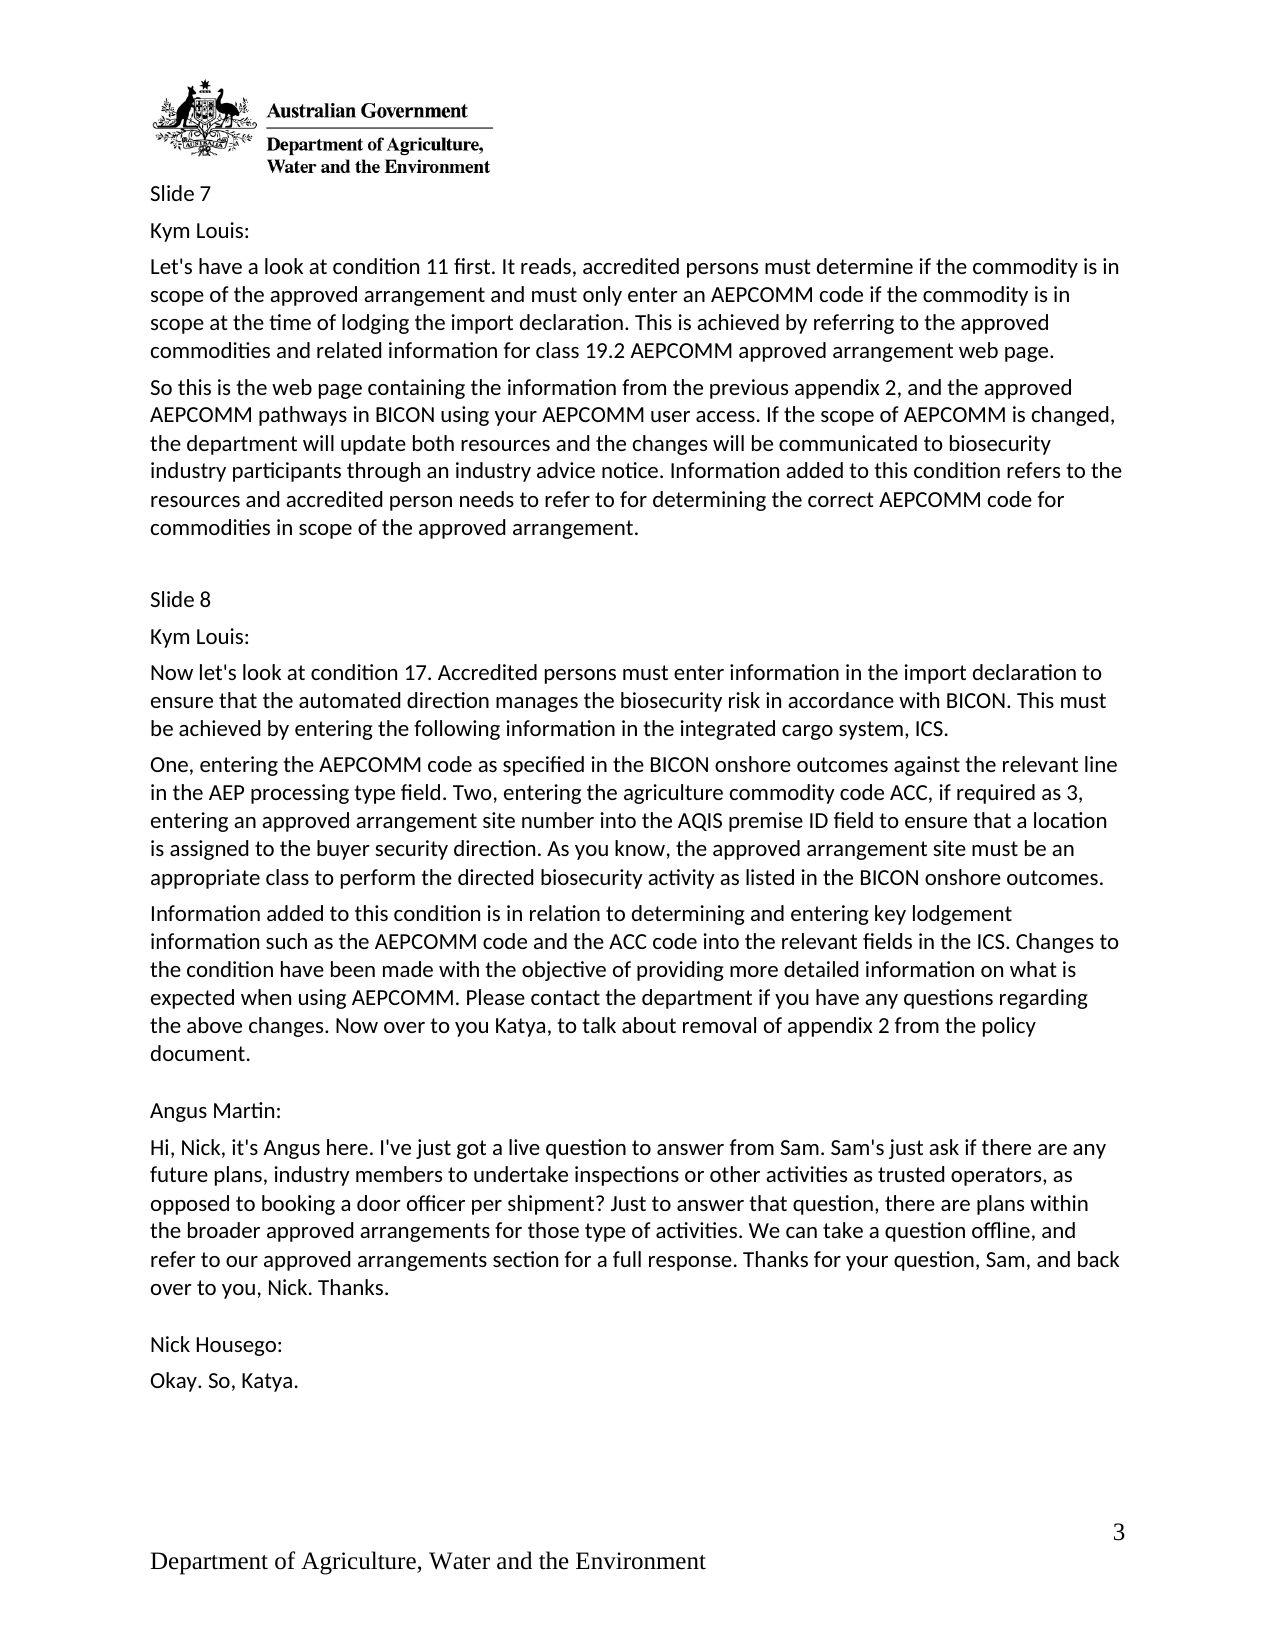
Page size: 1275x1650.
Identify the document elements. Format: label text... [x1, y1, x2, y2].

text Angus Martin: [150, 1096, 1125, 1124]
text Okay. So, Katya. [150, 1366, 1125, 1394]
text So this is the web page containing the information from the previous appendix 2, and the approved AEPCOMM pathways in BICON using your AEPCOMM user access. If the scope of AEPCOMM is changed, the department will update both resources and the changes will be communicated to biosecurity industry participants through an industry advice notice. Information added to this condition refers to the resources and accredited person needs to refer to for determining the correct AEPCOMM code for commodities in scope of the approved arrangement. [150, 373, 1125, 541]
text Kym Louis: [150, 622, 1125, 650]
text Hi, Nick, it's Angus here. I've just got a live question to answer from Sam. Sam's just ask if there are any future plans, industry members to undertake inspections or other activities as trusted operators, as opposed to booking a door officer per shipment? Just to answer that question, there are plans within the broader approved arrangements for those type of activities. We can take a question offline, and refer to our approved arrangements section for a full response. Thanks for your question, Sam, and back over to you, Nick. Thanks. [150, 1133, 1125, 1301]
picture [150, 75, 499, 180]
text Kym Louis: [150, 216, 1125, 244]
text Now let's look at condition 17. Accredited persons must enter information in the import declaration to ensure that the automated direction manages the biosecurity risk in accordance with BICON. This must be achieved by entering the following information in the integrated cargo system, ICS. [150, 658, 1125, 742]
text Let's have a look at condition 11 first. It reads, accredited persons must determine if the commodity is in scope of the approved arrangement and must only enter an AEPCOMM code if the commodity is in scope at the time of lodging the import declaration. This is achieved by referring to the approved commodities and related information for class 19.2 AEPCOMM approved arrangement web page. [150, 252, 1125, 364]
text One, entering the AEPCOMM code as specified in the BICON onshore outcomes against the relevant line in the AEP processing type field. Two, entering the agriculture commodity code ACC, if required as 3, entering an approved arrangement site number into the AQIS premise ID field to ensure that a location is assigned to the buyer security direction. As you know, the approved arrangement site must be an appropriate class to perform the directed biosecurity activity as listed in the BICON onshore outcomes. [150, 751, 1125, 891]
text Slide 7 [150, 179, 1125, 207]
text Nick Housego: [150, 1330, 1125, 1358]
text Information added to this condition is in relation to determining and entering key lodgement information such as the AEPCOMM code and the ACC code into the relevant fields in the ICS. Changes to the condition have been made with the objective of providing more detailed information on what is expected when using AEPCOMM. Please contact the department if you have any questions regarding the above changes. Now over to you Katya, to talk about removal of appendix 2 from the policy document. [150, 899, 1125, 1067]
text Slide 8 [150, 585, 1125, 613]
